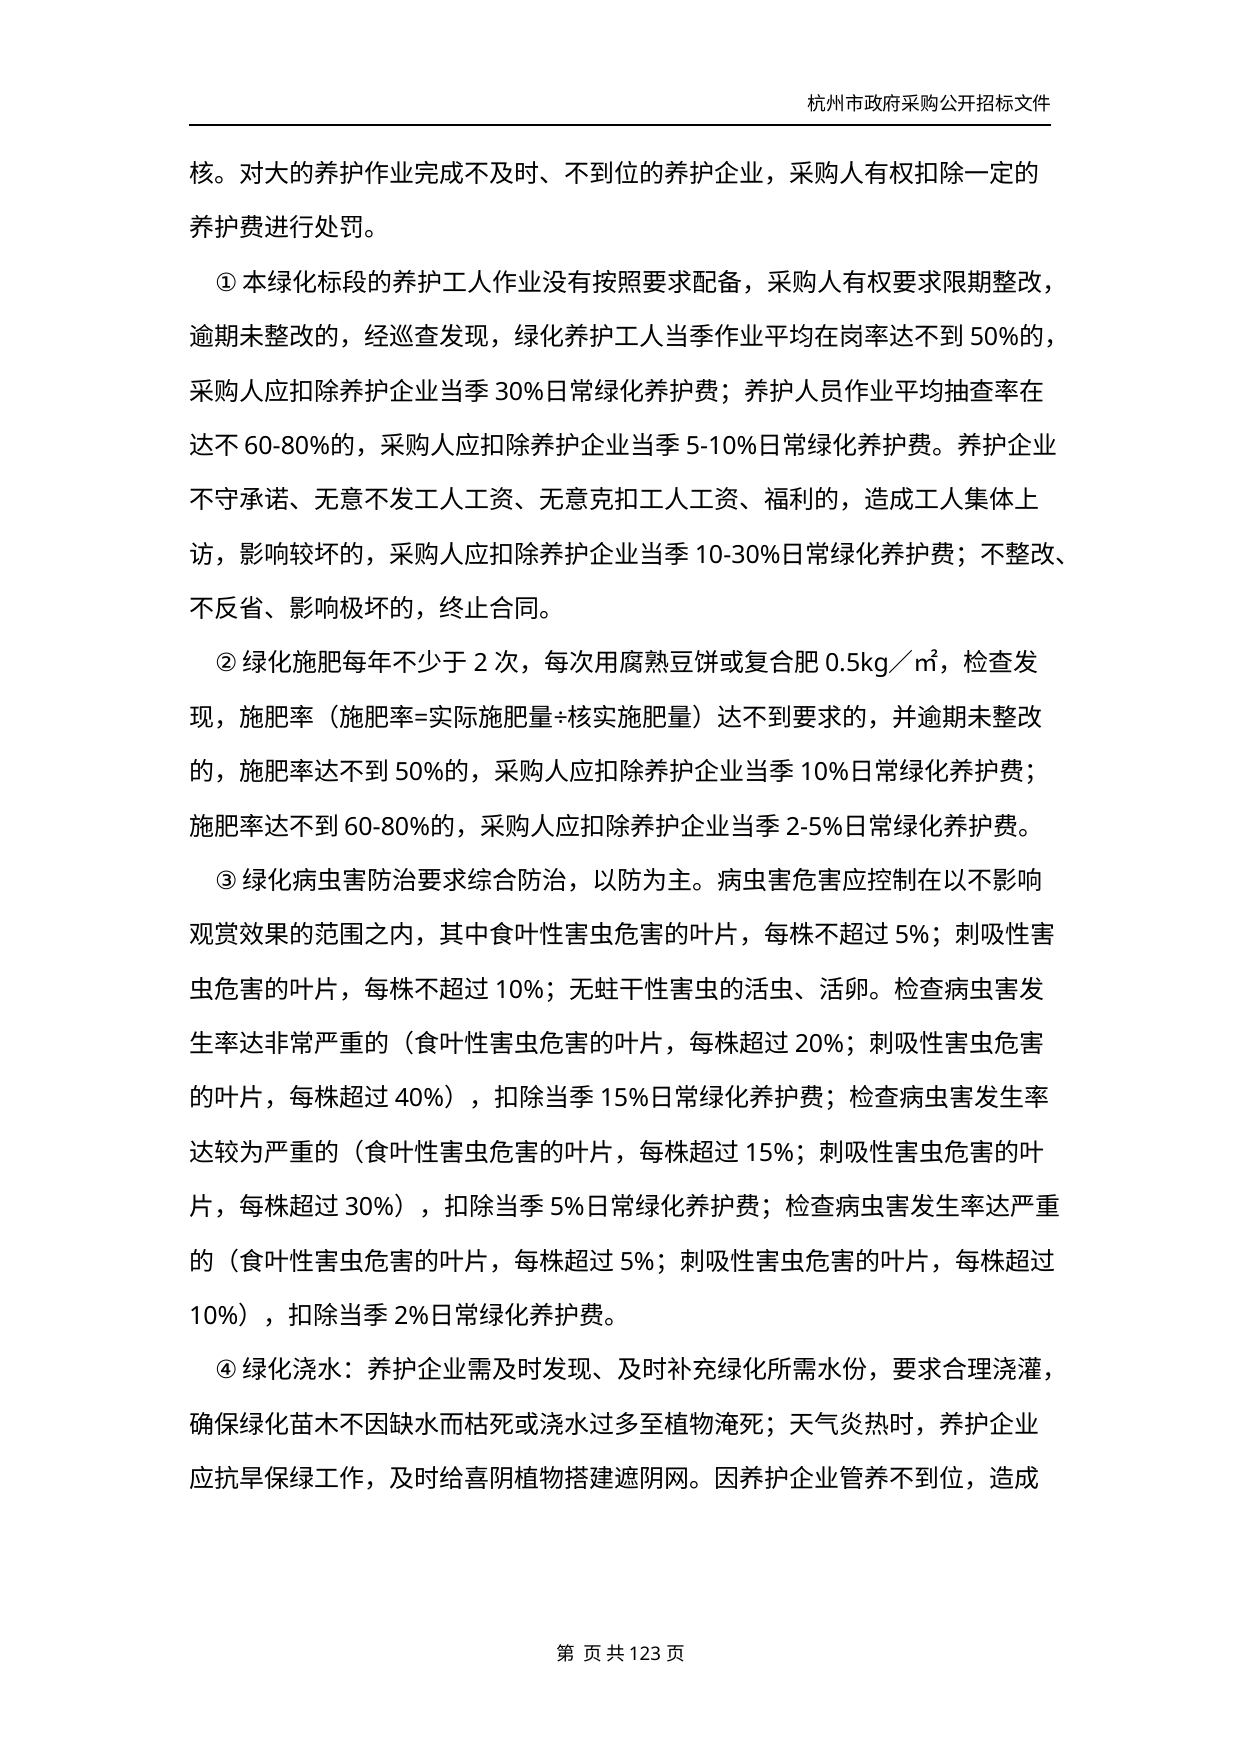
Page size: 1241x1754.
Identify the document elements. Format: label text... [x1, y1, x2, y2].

text ①本绿化标段的养护工人作业没有按照要求配备，采购人有权要求限期整改，逾期未整改的，经巡查发现，绿化养护工人当季作业平均在岗率达不到 50%的，采购人应扣除养护企业当季 30%日常绿化养护费；养护人员作业平均抽查率在达不60-80%的，采购人应扣除养护企业当季 5-10%日常绿化养护费。养护企业不守承诺、无意不发工人工资、无意克扣工人工资、福利的，造成工人集体上访，影响较坏的，采购人应扣除养护企业当季 10-30%日常绿化养护费；不整改、不反省、影响极坏的，终止合同。 [189, 262, 1061, 625]
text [189, 153, 1061, 244]
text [189, 1350, 1061, 1495]
text ③绿化病虫害防治要求综合防治，以防为主。病虫害危害应控制在以不影响观赏效果的范围之内，其中食叶性害虫危害的叶片，每株不超过 5%；刺吸性害虫危害的叶片，每株不超过 10%；无蛀干性害虫的活虫、活卵。检查病虫害发生率达非常严重的（食叶性害虫危害的叶片，每株超过 20%；刺吸性害虫危害的叶片，每株超过 40%），扣除当季 15%日常绿化养护费；检查病虫害发生率达较为严重的（食叶性害虫危害的叶片，每株超过 15%；刺吸性害虫危害的叶片，每株超过 30%），扣除当季 5%日常绿化养护费；检查病虫害发生率达严重的（食叶性害虫危害的叶片，每株超过 5%；刺吸性害虫危害的叶片，每株超过 10%），扣除当季 2%日常绿化养护费。 [189, 860, 1061, 1332]
text ②绿化施肥每年不少于 2 次，每次用腐熟豆饼或复合肥 0.5kg／㎡，检查发现，施肥率（施肥率=实际施肥量÷核实施肥量）达不到要求的，并逾期未整改的，施肥率达不到 50%的，采购人应扣除养护企业当季 10%日常绿化养护费；施肥率达不到60-80%的，采购人应扣除养护企业当季 2-5%日常绿化养护费。 [189, 643, 1061, 842]
